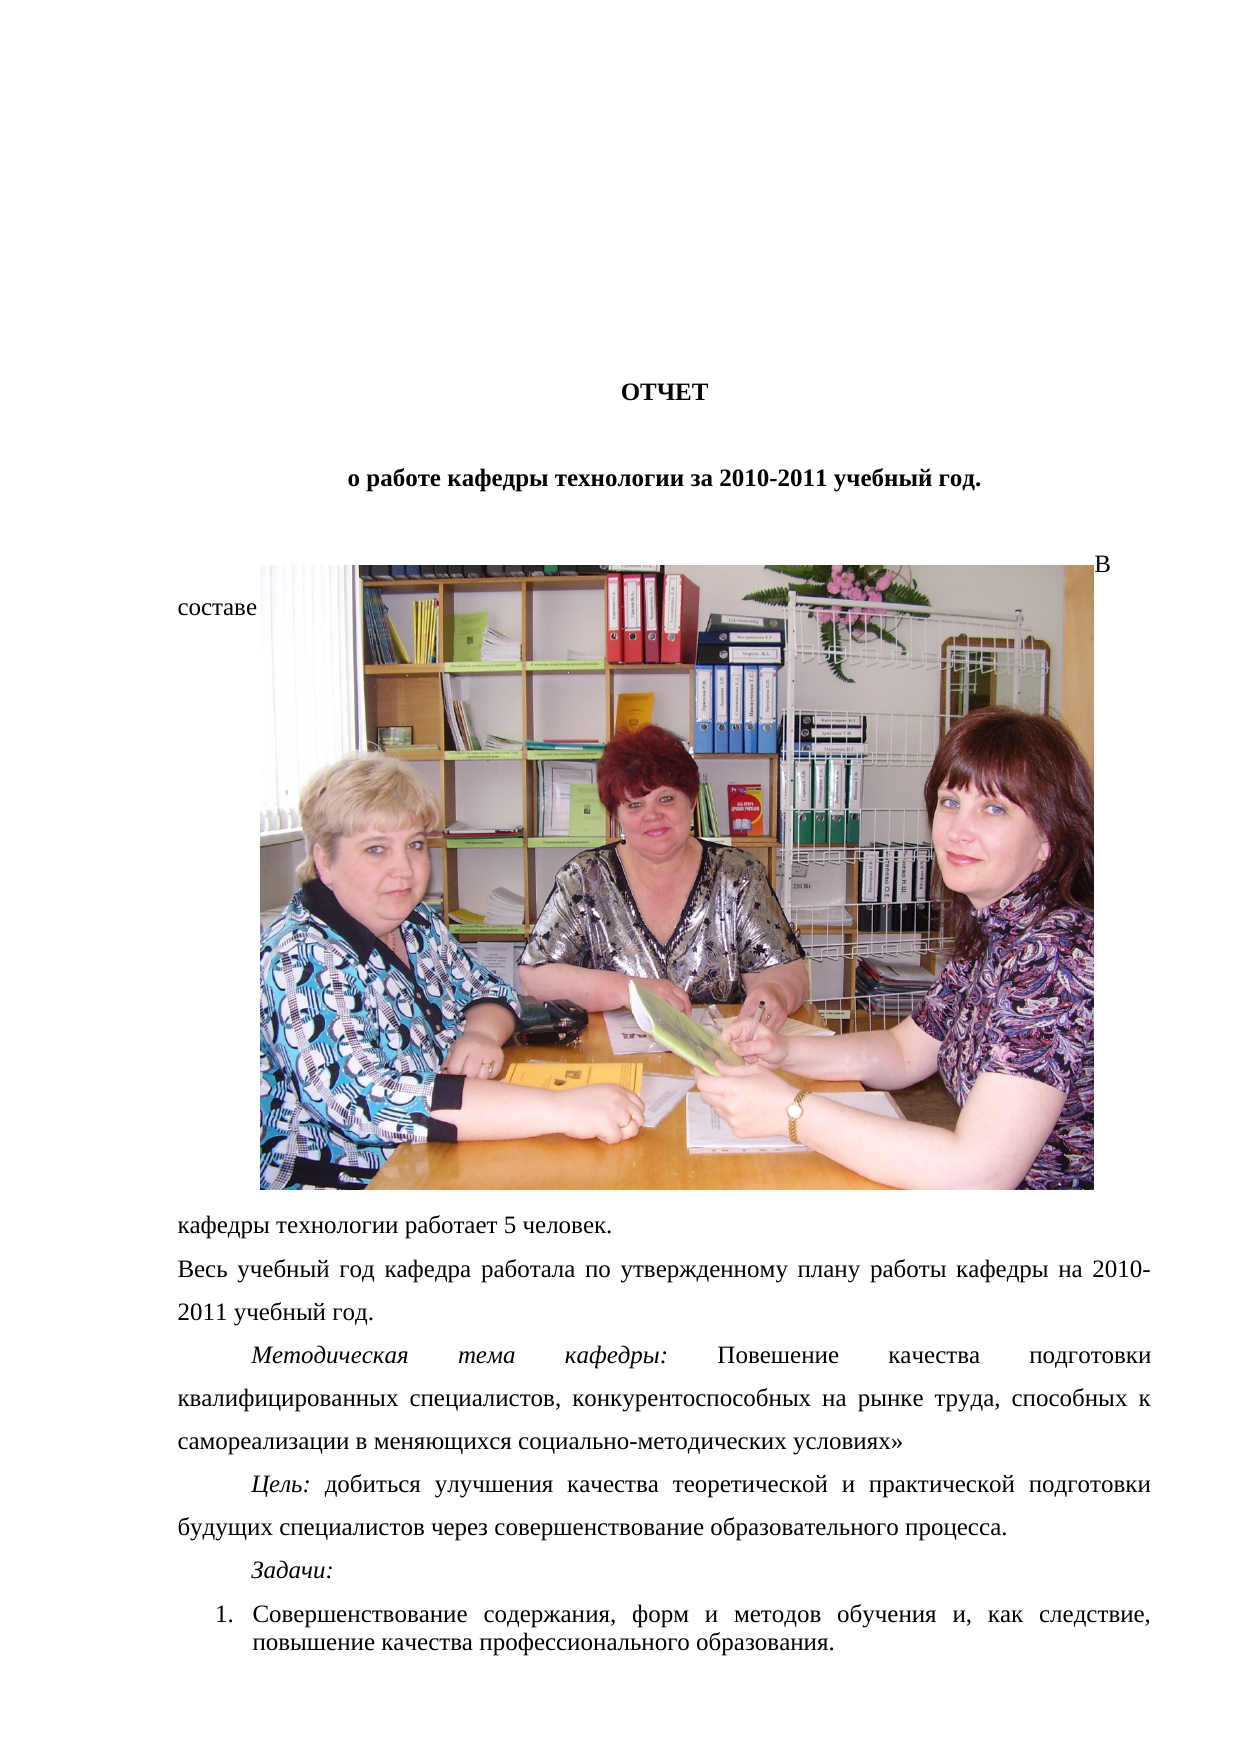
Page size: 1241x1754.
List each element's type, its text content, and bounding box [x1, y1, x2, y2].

text о работе кафедры технологии за 2010-2011 учебный год. [177, 463, 1152, 492]
text Весь учебный год кафедра работала по утвержденному плану работы кафедры на 2010-2011 учебный год. [177, 1254, 1152, 1326]
text В составе кафедры технологии работает 5 человек. [177, 549, 1152, 1239]
text ОТЧЕТ [177, 377, 1152, 406]
text Цель: добиться улучшения качества теоретической и практической подготовки будущих специалистов через совершенствование образовательного процесса. [177, 1469, 1152, 1541]
text Задачи: [177, 1556, 1152, 1584]
list Совершенствование содержания, форм и методов обучения и, как следствие, повышение качества профессионального образования. [215, 1599, 1152, 1656]
text Методическая тема кафедры: Повешение качества подготовки квалифицированных специалистов, конкурентоспособных на рынке труда, способных к самореализации в меняющихся социально-методических условиях» [177, 1340, 1152, 1455]
